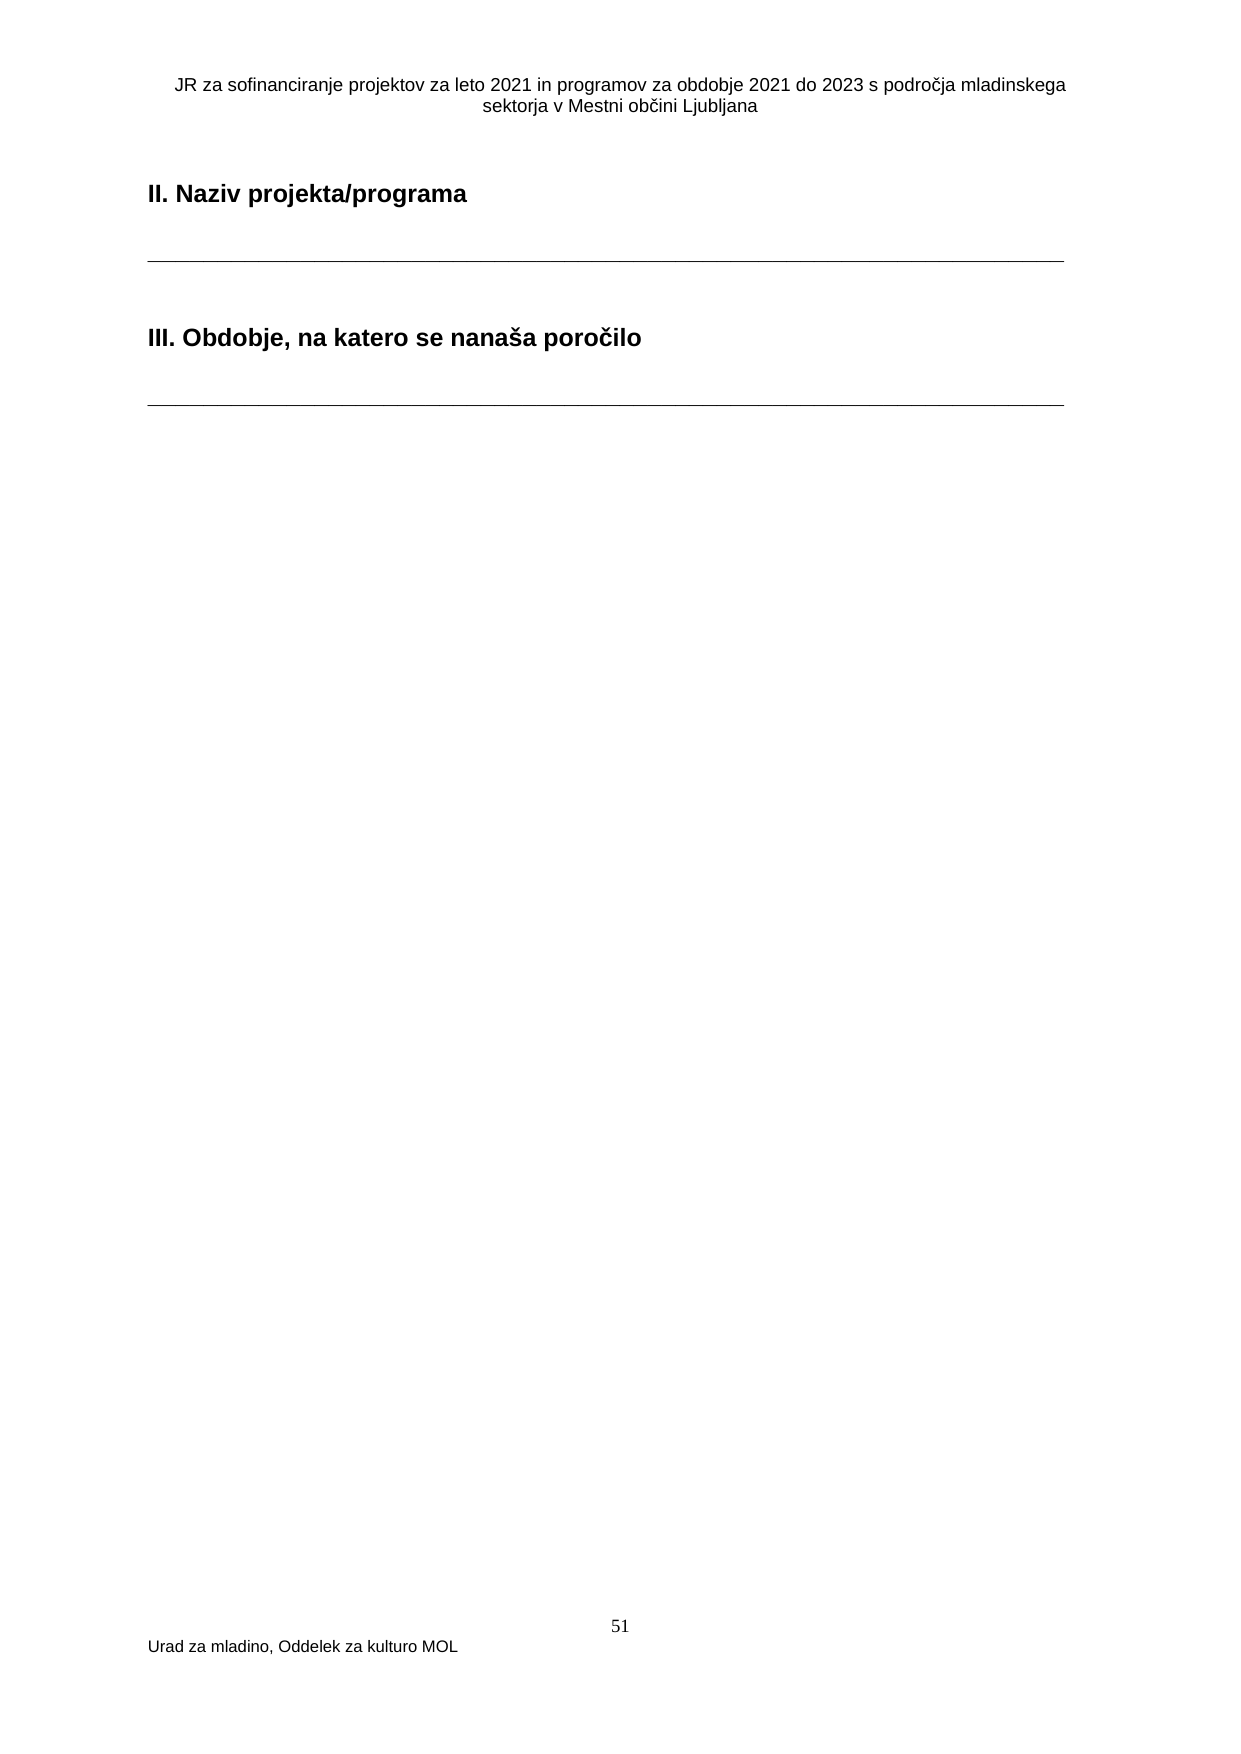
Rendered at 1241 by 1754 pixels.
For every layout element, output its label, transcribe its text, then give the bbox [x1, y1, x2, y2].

subtitle III. Obdobje, na katero se nanaša poročilo [148, 323, 1093, 351]
subtitle __________________________________________________________________ [148, 380, 1093, 409]
text II. Naziv projekta/programa [148, 179, 1093, 208]
subtitle __________________________________________________________________ [148, 236, 1093, 265]
